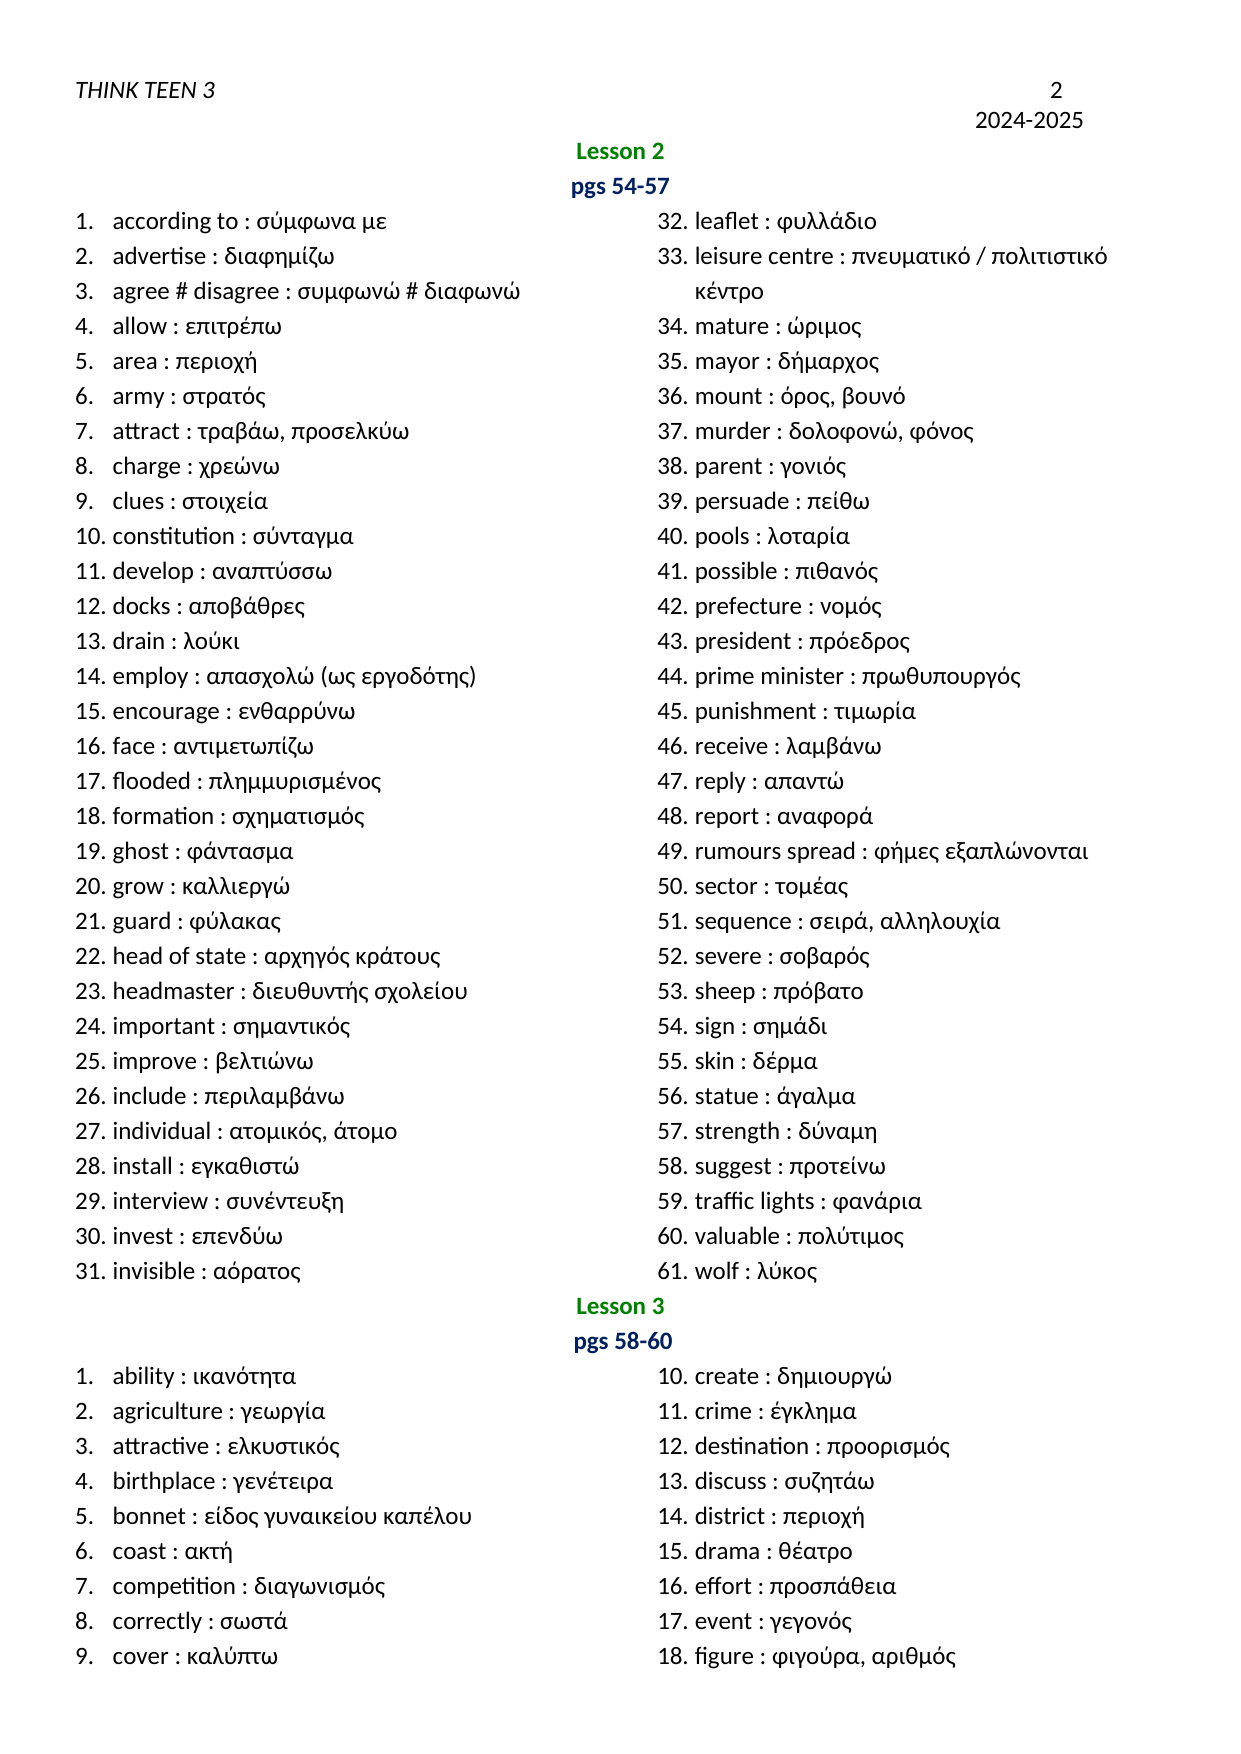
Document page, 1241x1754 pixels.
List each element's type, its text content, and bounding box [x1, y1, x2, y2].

list strength : δύναμη [657, 1115, 1165, 1145]
list create : δημιουργώ [657, 1360, 1165, 1390]
list crime : έγκλημα [657, 1395, 1165, 1425]
list drain : λούκι [75, 625, 583, 655]
list attract : τραβάω, προσελκύω [75, 415, 583, 445]
list competition : διαγωνισμός [75, 1570, 583, 1600]
list leaflet : φυλλάδιο [657, 205, 1165, 235]
list birthplace : γενέτειρα [75, 1465, 583, 1495]
list mature : ώριμος [657, 310, 1165, 340]
list face : αντιμετωπίζω [75, 730, 583, 760]
list individual : ατομικός, άτομο [75, 1115, 583, 1145]
list invest : επενδύω [75, 1220, 583, 1250]
list mayor : δήμαρχος [657, 345, 1165, 375]
list receive : λαμβάνω [657, 730, 1165, 760]
list cover : καλύπτω [75, 1640, 583, 1670]
list suggest : προτείνω [657, 1150, 1165, 1180]
list parent : γονιός [657, 450, 1165, 480]
list agriculture : γεωργία [75, 1395, 583, 1425]
list include : περιλαμβάνω [75, 1080, 583, 1110]
list improve : βελτιώνω [75, 1045, 583, 1075]
list valuable : πολύτιμος [657, 1220, 1165, 1250]
list drama : θέατρο [657, 1535, 1165, 1565]
list persuade : πείθω [657, 485, 1165, 515]
list figure : φιγούρα, αριθμός [657, 1640, 1165, 1670]
list prefecture : νομός [657, 590, 1165, 620]
list ability : ικανότητα [75, 1360, 583, 1390]
list formation : σχηματισμός [75, 800, 583, 830]
list docks : αποβάθρες [75, 590, 583, 620]
list statue : άγαλμα [657, 1080, 1165, 1110]
list report : αναφορά [657, 800, 1165, 830]
list army : στρατός [75, 380, 583, 410]
list grow : καλλιεργώ [75, 870, 583, 900]
list prime minister : πρωθυπουργός [657, 660, 1165, 690]
text pgs 54-57 [75, 170, 1165, 200]
list head of state : αρχηγός κράτους [75, 940, 583, 970]
list destination : προορισμός [657, 1430, 1165, 1460]
list wolf : λύκος [657, 1255, 1165, 1285]
list area : περιοχή [75, 345, 583, 375]
list possible : πιθανός [657, 555, 1165, 585]
list punishment : τιμωρία [657, 695, 1165, 725]
list murder : δολοφονώ, φόνος [657, 415, 1165, 445]
list agree # disagree : συμφωνώ # διαφωνώ [75, 275, 583, 305]
list headmaster : διευθυντής σχολείου [75, 975, 583, 1005]
list clues : στοιχεία [75, 485, 583, 515]
list flooded : πλημμυρισμένος [75, 765, 583, 795]
list sheep : πρόβατο [657, 975, 1165, 1005]
list install : εγκαθιστώ [75, 1150, 583, 1180]
list mount : όρος, βουνό [657, 380, 1165, 410]
list sequence : σειρά, αλληλουχία [657, 905, 1165, 935]
list according to : σύμφωνα με [75, 205, 583, 235]
list advertise : διαφημίζω [75, 240, 583, 270]
list skin : δέρμα [657, 1045, 1165, 1075]
list charge : χρεώνω [75, 450, 583, 480]
text pgs 58-60 [75, 1325, 1165, 1355]
list coast : ακτή [75, 1535, 583, 1565]
list rumours spread : φήμες εξαπλώνονται [657, 835, 1165, 865]
list pools : λοταρία [657, 520, 1165, 550]
list sign : σημάδι [657, 1010, 1165, 1040]
list leisure centre : πνευματικό / πολιτιστικό κέντρο [657, 240, 1165, 305]
list guard : φύλακας [75, 905, 583, 935]
list traffic lights : φανάρια [657, 1185, 1165, 1215]
list president : πρόεδρος [657, 625, 1165, 655]
list correctly : σωστά [75, 1605, 583, 1635]
list constitution : σύνταγμα [75, 520, 583, 550]
list severe : σοβαρός [657, 940, 1165, 970]
list district : περιοχή [657, 1500, 1165, 1530]
list event : γεγονός [657, 1605, 1165, 1635]
list effort : προσπάθεια [657, 1570, 1165, 1600]
list ghost : φάντασμα [75, 835, 583, 865]
list attractive : ελκυστικός [75, 1430, 583, 1460]
list reply : απαντώ [657, 765, 1165, 795]
text Lesson 3 [75, 1290, 1165, 1320]
list sector : τομέας [657, 870, 1165, 900]
list develop : αναπτύσσω [75, 555, 583, 585]
list discuss : συζητάω [657, 1465, 1165, 1495]
list employ : απασχολώ (ως εργοδότης) [75, 660, 583, 690]
text Lesson 2 [75, 135, 1165, 165]
list invisible : αόρατος [75, 1255, 583, 1285]
list important : σημαντικός [75, 1010, 583, 1040]
list encourage : ενθαρρύνω [75, 695, 583, 725]
list allow : επιτρέπω [75, 310, 583, 340]
list interview : συνέντευξη [75, 1185, 583, 1215]
list bonnet : είδος γυναικείου καπέλου [75, 1500, 583, 1530]
